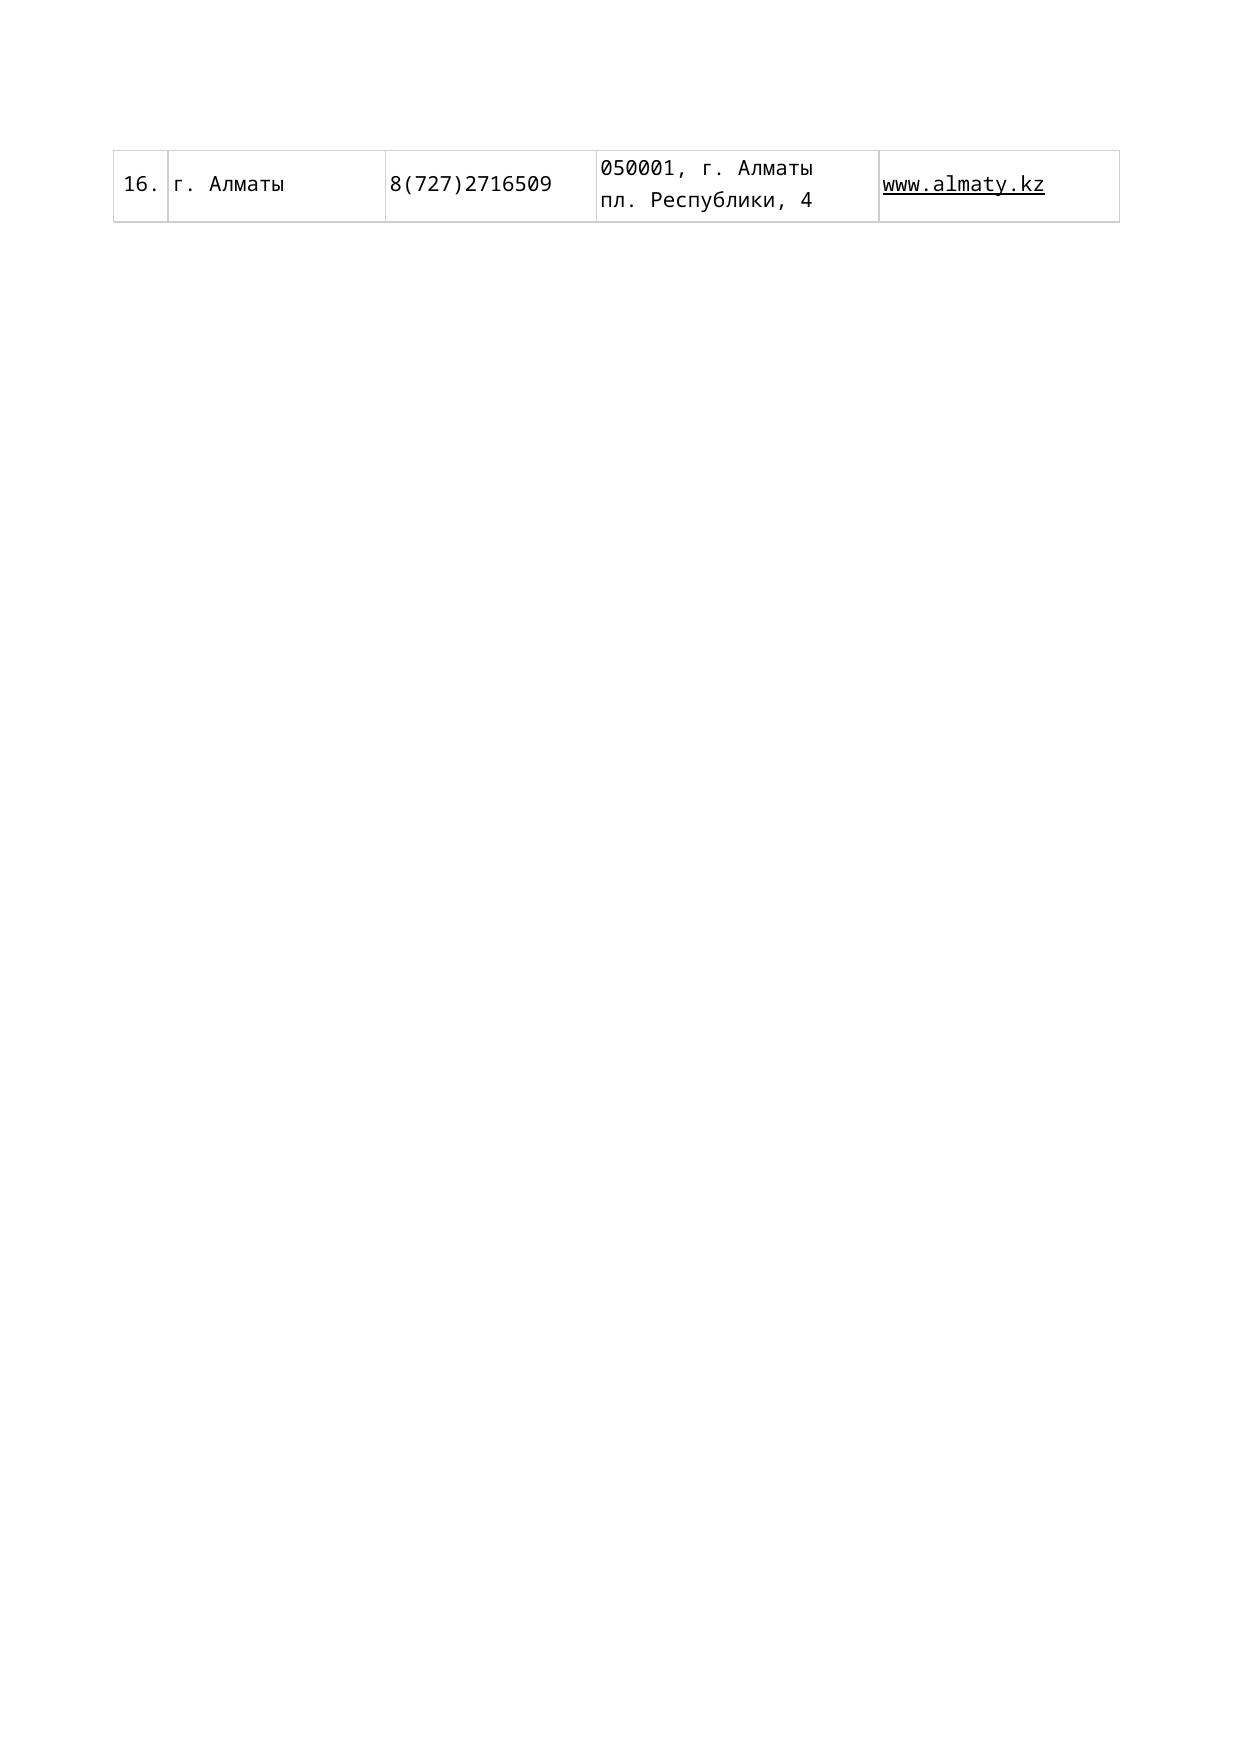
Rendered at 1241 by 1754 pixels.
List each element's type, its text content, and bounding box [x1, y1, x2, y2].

table_cell 8(727)2716509 [386, 151, 596, 221]
table_cell г. Алматы [169, 151, 385, 221]
table_cell 16. [114, 151, 167, 221]
table_cell www.almaty.kz [880, 151, 1119, 221]
table_cell 050001, г. Алматы пл. Республики, 4 [597, 151, 878, 221]
